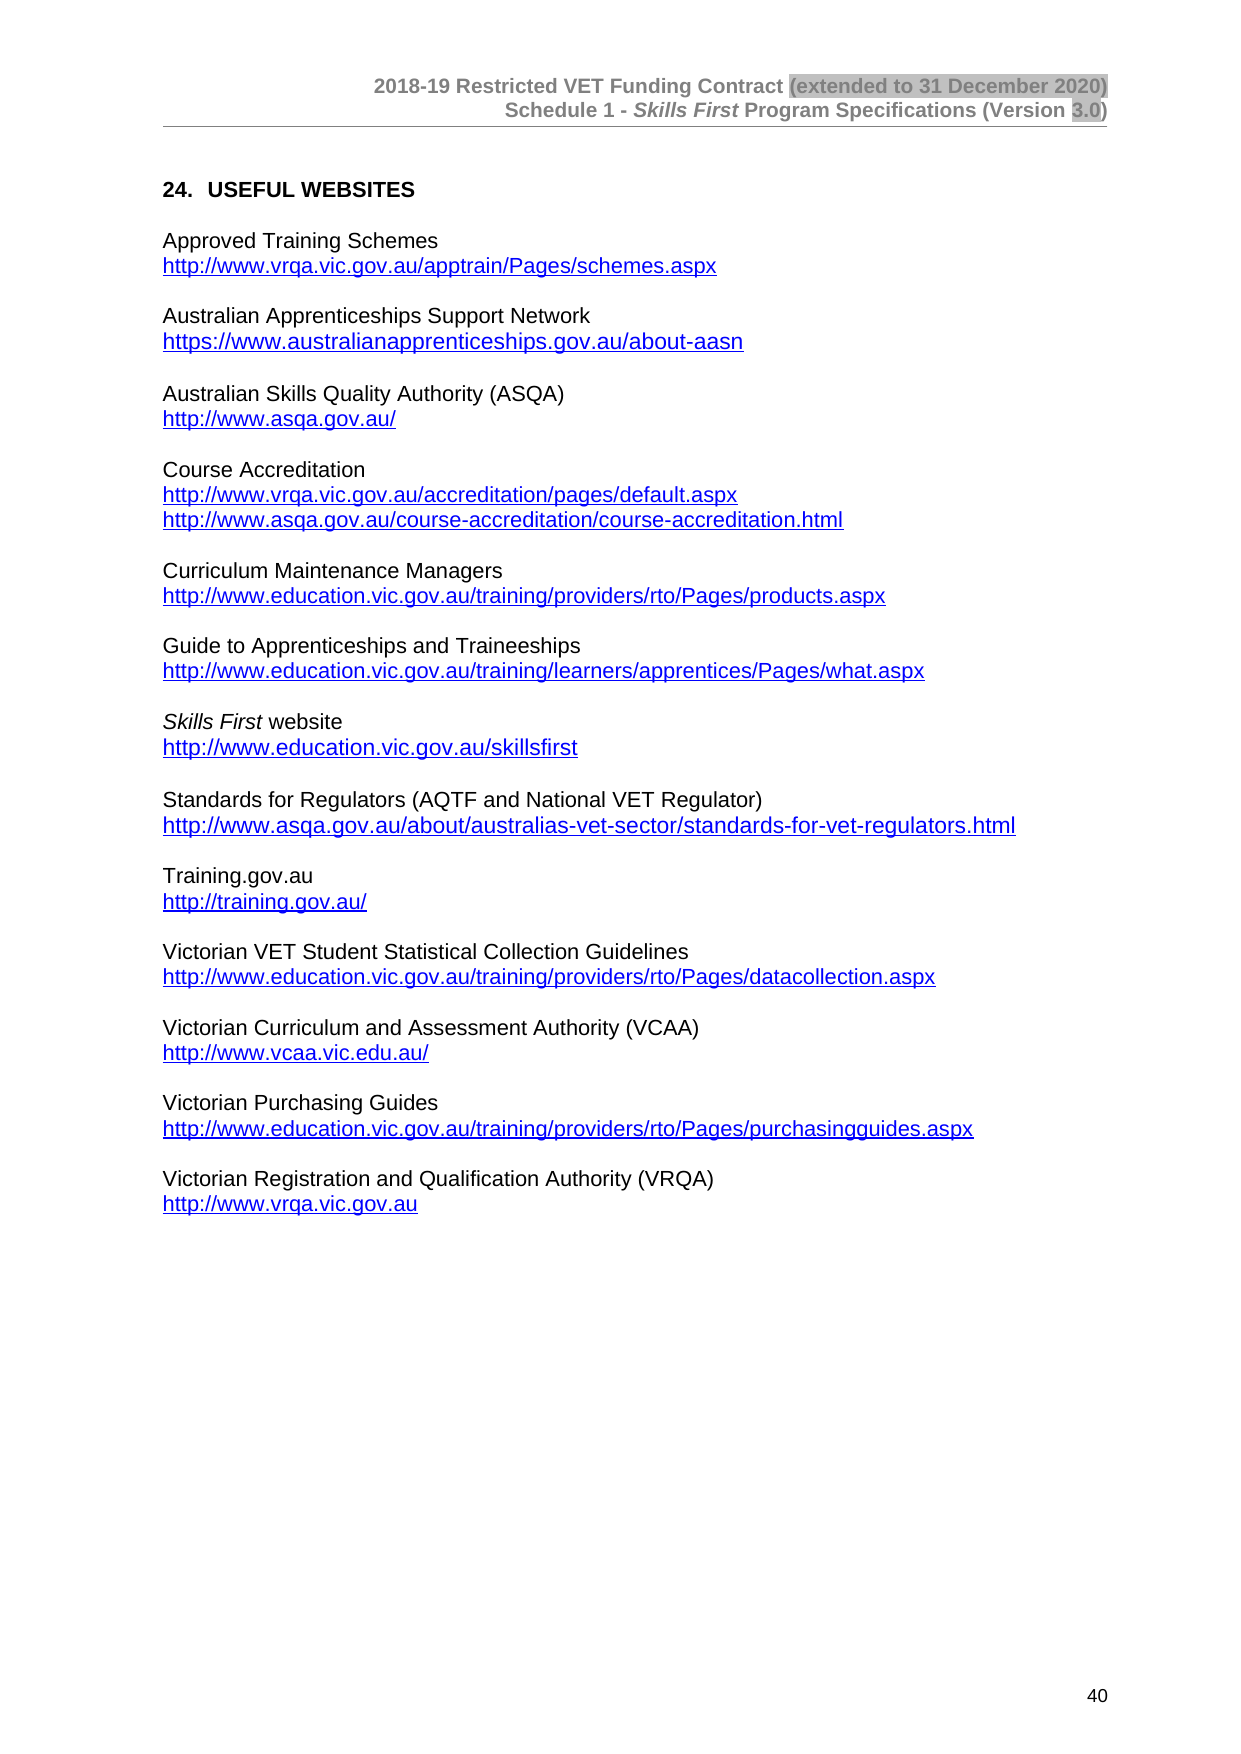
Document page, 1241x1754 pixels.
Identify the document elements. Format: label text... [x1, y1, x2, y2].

text http://training.gov.au/ [162, 889, 1107, 914]
text Victorian Curriculum and Assessment Authority (VCAA) [162, 1015, 1107, 1040]
text http://www.vrqa.vic.gov.au/accreditation/pages/default.aspx [162, 482, 1107, 507]
text Skills First website [162, 709, 1107, 734]
text http://www.asqa.gov.au/course-accreditation/course-accreditation.html [162, 507, 1107, 532]
text http://www.education.vic.gov.au/training/providers/rto/Pages/purchasingguides.aspx [162, 1116, 1107, 1141]
text http://www.asqa.gov.au/ [162, 406, 1107, 431]
text Curriculum Maintenance Managers [162, 557, 1107, 583]
text Course Accreditation [162, 457, 1107, 482]
text Victorian Registration and Qualification Authority (VRQA) [162, 1166, 1107, 1191]
text https://www.australianapprenticeships.gov.au/about-aasn [162, 328, 1107, 355]
text http://www.education.vic.gov.au/training/learners/apprentices/Pages/what.aspx [162, 658, 1107, 683]
text http://www.vrqa.vic.gov.au [162, 1191, 1107, 1216]
list Useful websites [162, 177, 1107, 202]
text Training.gov.au [162, 863, 1107, 889]
text http://www.education.vic.gov.au/training/providers/rto/Pages/products.aspx [162, 583, 1107, 608]
text Victorian VET Student Statistical Collection Guidelines http://www.education.vic.gov.au/training/providers/rto/Pages/datacollection.aspx [162, 939, 1107, 989]
text Australian Apprenticeships Support Network [162, 303, 1107, 328]
text Victorian Purchasing Guides [162, 1090, 1107, 1116]
text Approved Training Schemes [162, 227, 1107, 253]
text Australian Skills Quality Authority (ASQA) [162, 381, 1107, 406]
text Standards for Regulators (AQTF and National VET Regulator) [162, 787, 1107, 812]
text http://www.asqa.gov.au/about/australias-vet-sector/standards-for-vet-regulators.html [162, 812, 1107, 838]
text Guide to Apprenticeships and Traineeships [162, 633, 1107, 658]
text http://www.vcaa.vic.edu.au/ [162, 1040, 1107, 1065]
text http://www.education.vic.gov.au/skillsfirst [162, 734, 1107, 760]
text http://www.vrqa.vic.gov.au/apptrain/Pages/schemes.aspx [162, 253, 1107, 278]
